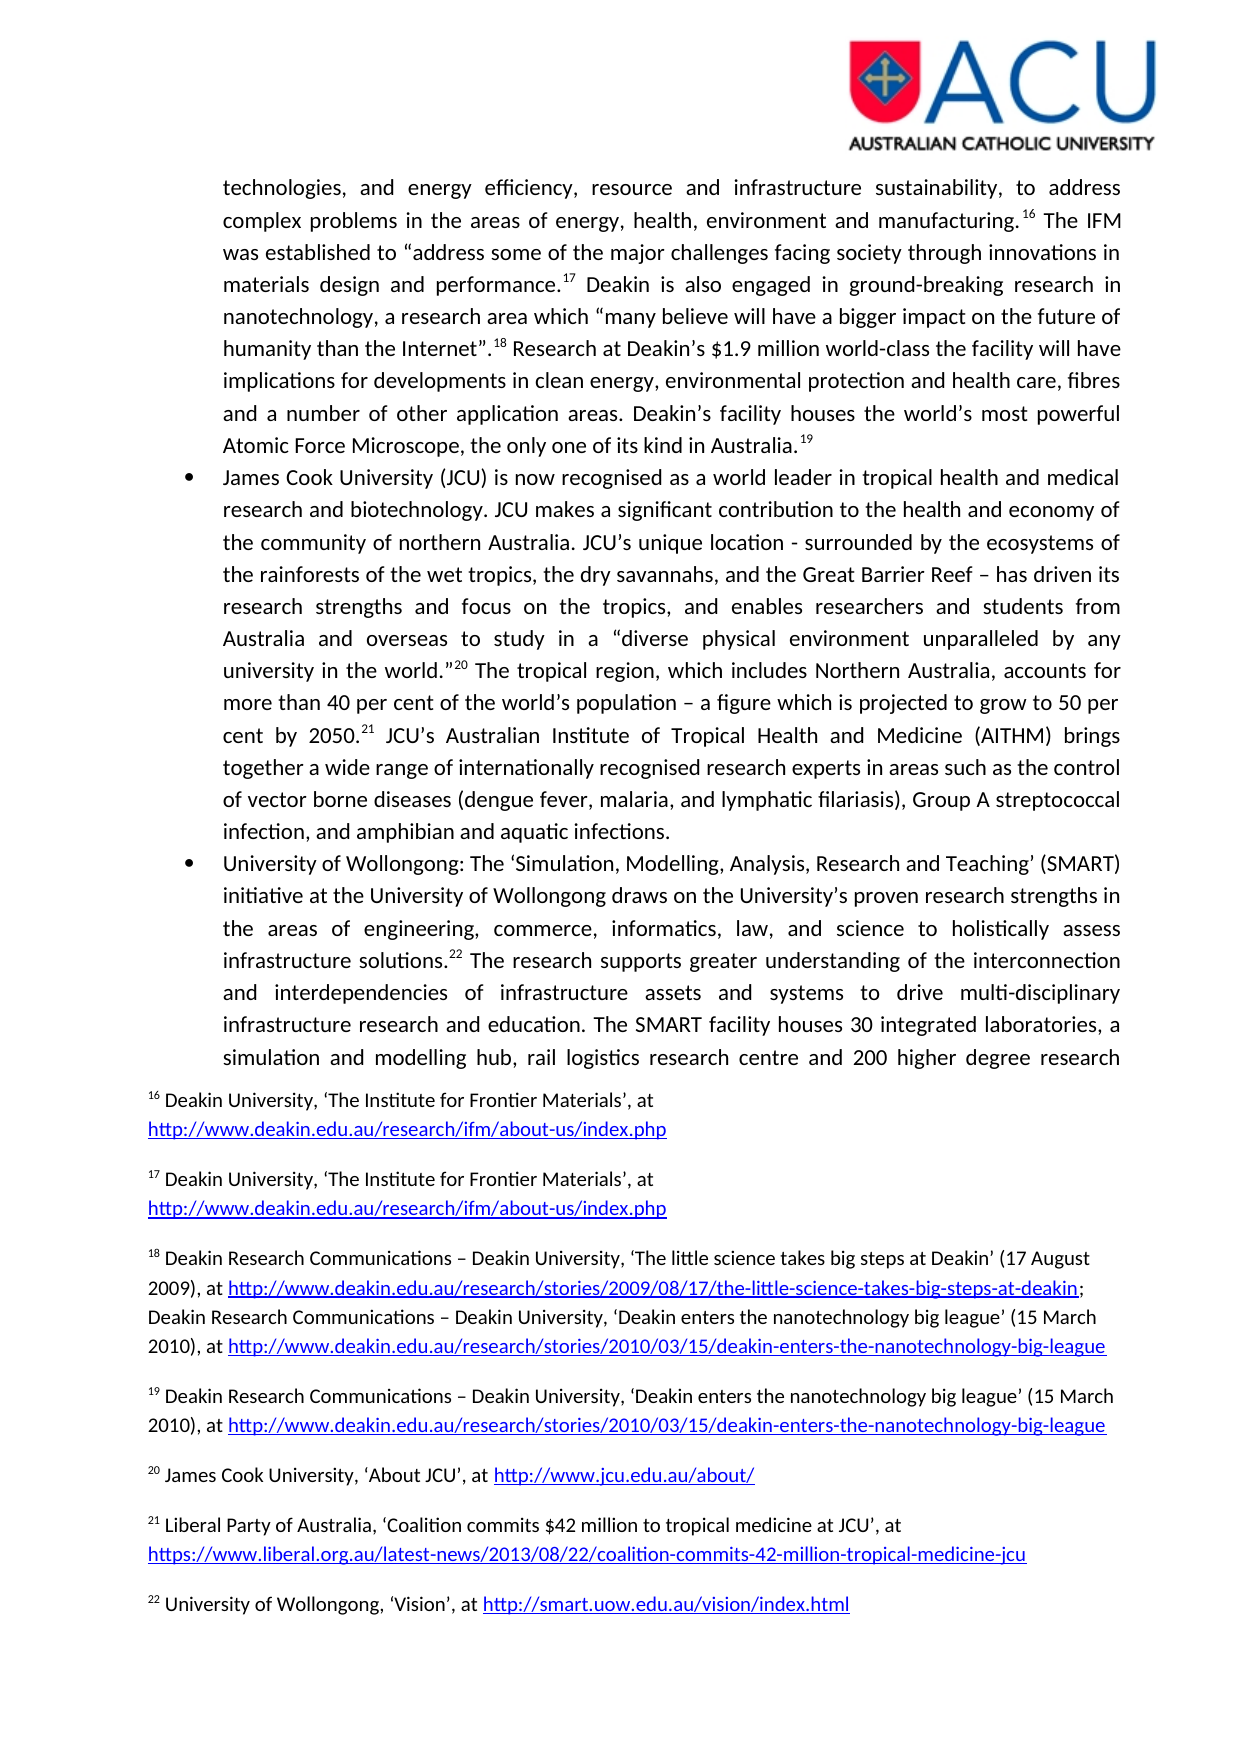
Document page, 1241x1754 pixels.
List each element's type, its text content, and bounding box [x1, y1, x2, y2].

list University of Wollongong: The ‘Simulation, Modelling, Analysis, Research and Teaching’ (SMART) initiative at the University of Wollongong draws on the University’s proven research strengths in the areas of engineering, commerce, informatics, law, and science to holistically assess infrastructure solutions. The research supports greater understanding of the interconnection and interdependencies of infrastructure assets and systems to drive multi-disciplinary infrastructure research and education. The SMART facility houses 30 integrated laboratories, a simulation and modelling hub, rail logistics research centre and 200 higher degree research students; and Australia’s first professorial chairs in infrastructure economics, infrastructure governance, infrastructure systems, and infrastructure modelling and simulation. This is one of the largest facilities of its type in the world. SMART is unique and is starting to play a major role nationally and internationally. For instance, the Universities of Oxford and Stanford recently invited the SMART unit to join them on major infrastructure bodies to assist them in advising their respective governments on critical infrastructure issues. [185, 849, 1122, 1071]
list James Cook University (JCU) is now recognised as a world leader in tropical health and medical research and biotechnology. JCU makes a significant contribution to the health and economy of the community of northern Australia. JCU’s unique location - surrounded by the ecosystems of the rainforests of the wet tropics, the dry savannahs, and the Great Barrier Reef – has driven its research strengths and focus on the tropics, and enables researchers and students from Australia and overseas to study in a “diverse physical environment unparalleled by any university in the world.” The tropical region, which includes Northern Australia, accounts for more than 40 per cent of the world’s population – a figure which is projected to grow to 50 per cent by 2050. JCU’s Australian Institute of Tropical Health and Medicine (AITHM) brings together a wide range of internationally recognised research experts in areas such as the control of vector borne diseases (dengue fever, malaria, and lymphatic filariasis), Group A streptococcal infection, and amphibian and aquatic infections. [185, 463, 1122, 845]
picture [844, 36, 1159, 158]
